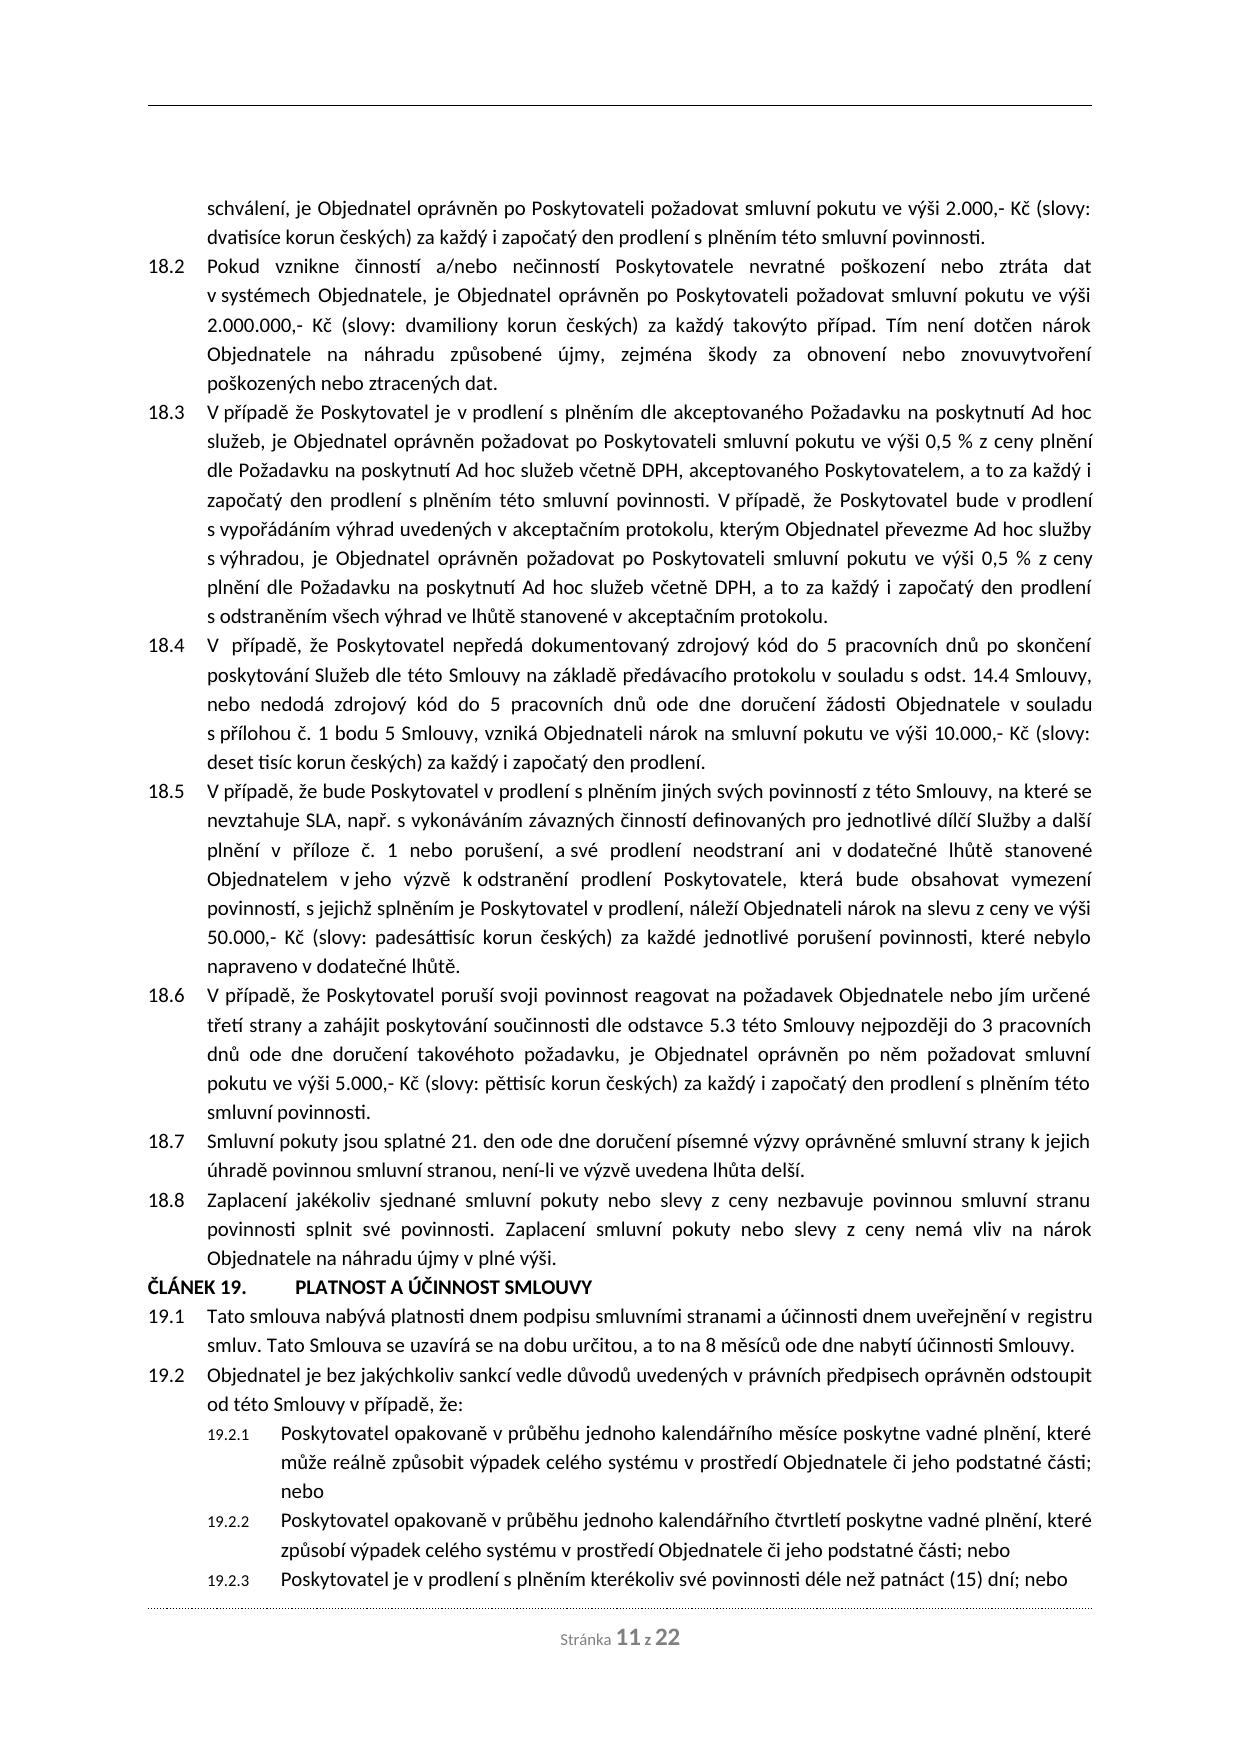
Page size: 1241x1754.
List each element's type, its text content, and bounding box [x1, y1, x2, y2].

list Poskytovatel je v prodlení s plněním kterékoliv své povinnosti déle než patnáct (15) dní; nebo [207, 1563, 1092, 1592]
text Tato smlouva nabývá platnosti dnem podpisu smluvními stranami a účinnosti dnem uveřejnění v registru smluv. Tato Smlouva se uzavírá se na dobu určitou, a to na 8 měsíců ode dne nabytí účinnosti Smlouvy. [148, 1300, 1092, 1359]
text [148, 192, 1092, 250]
list PLATNOST A ÚČINNOST SMLOUVY [148, 1271, 1092, 1300]
text Pokud vznikne činností a/nebo nečinností Poskytovatele nevratné poškození nebo ztráta dat v systémech Objednatele, je Objednatel oprávněn po Poskytovateli požadovat smluvní pokutu ve výši 2.000.000,- Kč (slovy: dvamiliony korun českých) za každý takovýto případ. Tím není dotčen nárok Objednatele na náhradu způsobené újmy, zejména škody za obnovení nebo znovuvytvoření poškozených nebo ztracených dat. [148, 250, 1092, 396]
text V případě, že bude Poskytovatel v prodlení s plněním jiných svých povinností z této Smlouvy, na které se nevztahuje SLA, např. s vykonáváním závazných činností definovaných pro jednotlivé dílčí Služby a další plnění v příloze č. 1 nebo porušení, a své prodlení neodstraní ani v dodatečné lhůtě stanovené Objednatelem v jeho výzvě k odstranění prodlení Poskytovatele, která bude obsahovat vymezení povinností, s jejichž splněním je Poskytovatel v prodlení, náleží Objednateli nárok na slevu z ceny ve výši 50.000,- Kč (slovy: padesáttisíc korun českých) za každé jednotlivé porušení povinnosti, které nebylo napraveno v dodatečné lhůtě. [148, 775, 1092, 979]
text Smluvní pokuty jsou splatné 21. den ode dne doručení písemné výzvy oprávněné smluvní strany k jejich úhradě povinnou smluvní stranou, není-li ve výzvě uvedena lhůta delší. [148, 1125, 1092, 1184]
text V případě, že Poskytovatel nepředá dokumentovaný zdrojový kód do 5 pracovních dnů po skončení poskytování Služeb dle této Smlouvy na základě předávacího protokolu v souladu s odst. 14.4 Smlouvy, nebo nedodá zdrojový kód do 5 pracovních dnů ode dne doručení žádosti Objednatele v souladu s přílohou č. 1 bodu 5 Smlouvy, vzniká Objednateli nárok na smluvní pokutu ve výši 10.000,- Kč (slovy: deset tisíc korun českých) za každý i započatý den prodlení. [148, 629, 1092, 775]
text Objednatel je bez jakýchkoliv sankcí vedle důvodů uvedených v právních předpisech oprávněn odstoupit od této Smlouvy v případě, že: [148, 1359, 1092, 1417]
text V případě že Poskytovatel je v prodlení s plněním dle akceptovaného Požadavku na poskytnutí Ad hoc služeb, je Objednatel oprávněn požadovat po Poskytovateli smluvní pokutu ve výši 0,5 % z ceny plnění dle Požadavku na poskytnutí Ad hoc služeb včetně DPH, akceptovaného Poskytovatelem, a to za každý i započatý den prodlení s plněním této smluvní povinnosti. V případě, že Poskytovatel bude v prodlení s vypořádáním výhrad uvedených v akceptačním protokolu, kterým Objednatel převezme Ad hoc služby s výhradou, je Objednatel oprávněn požadovat po Poskytovateli smluvní pokutu ve výši 0,5 % z ceny plnění dle Požadavku na poskytnutí Ad hoc služeb včetně DPH, a to za každý i započatý den prodlení s odstraněním všech výhrad ve lhůtě stanovené v akceptačním protokolu. [148, 396, 1092, 629]
list Poskytovatel opakovaně v průběhu jednoho kalendářního čtvrtletí poskytne vadné plnění, které způsobí výpadek celého systému v prostředí Objednatele či jeho podstatné části; nebo [207, 1504, 1092, 1563]
text Zaplacení jakékoliv sjednané smluvní pokuty nebo slevy z ceny nezbavuje povinnou smluvní stranu povinnosti splnit své povinnosti. Zaplacení smluvní pokuty nebo slevy z ceny nemá vliv na nárok Objednatele na náhradu újmy v plné výši. [148, 1184, 1092, 1271]
text V případě, že Poskytovatel poruší svoji povinnost reagovat na požadavek Objednatele nebo jím určené třetí strany a zahájit poskytování součinnosti dle odstavce 5.3 této Smlouvy nejpozději do 3 pracovních dnů ode dne doručení takovéhoto požadavku, je Objednatel oprávněn po něm požadovat smluvní pokutu ve výši 5.000,- Kč (slovy: pěttisíc korun českých) za každý i započatý den prodlení s plněním této smluvní povinnosti. [148, 979, 1092, 1125]
list Poskytovatel opakovaně v průběhu jednoho kalendářního měsíce poskytne vadné plnění, které může reálně způsobit výpadek celého systému v prostředí Objednatele či jeho podstatné části; nebo [207, 1417, 1092, 1504]
